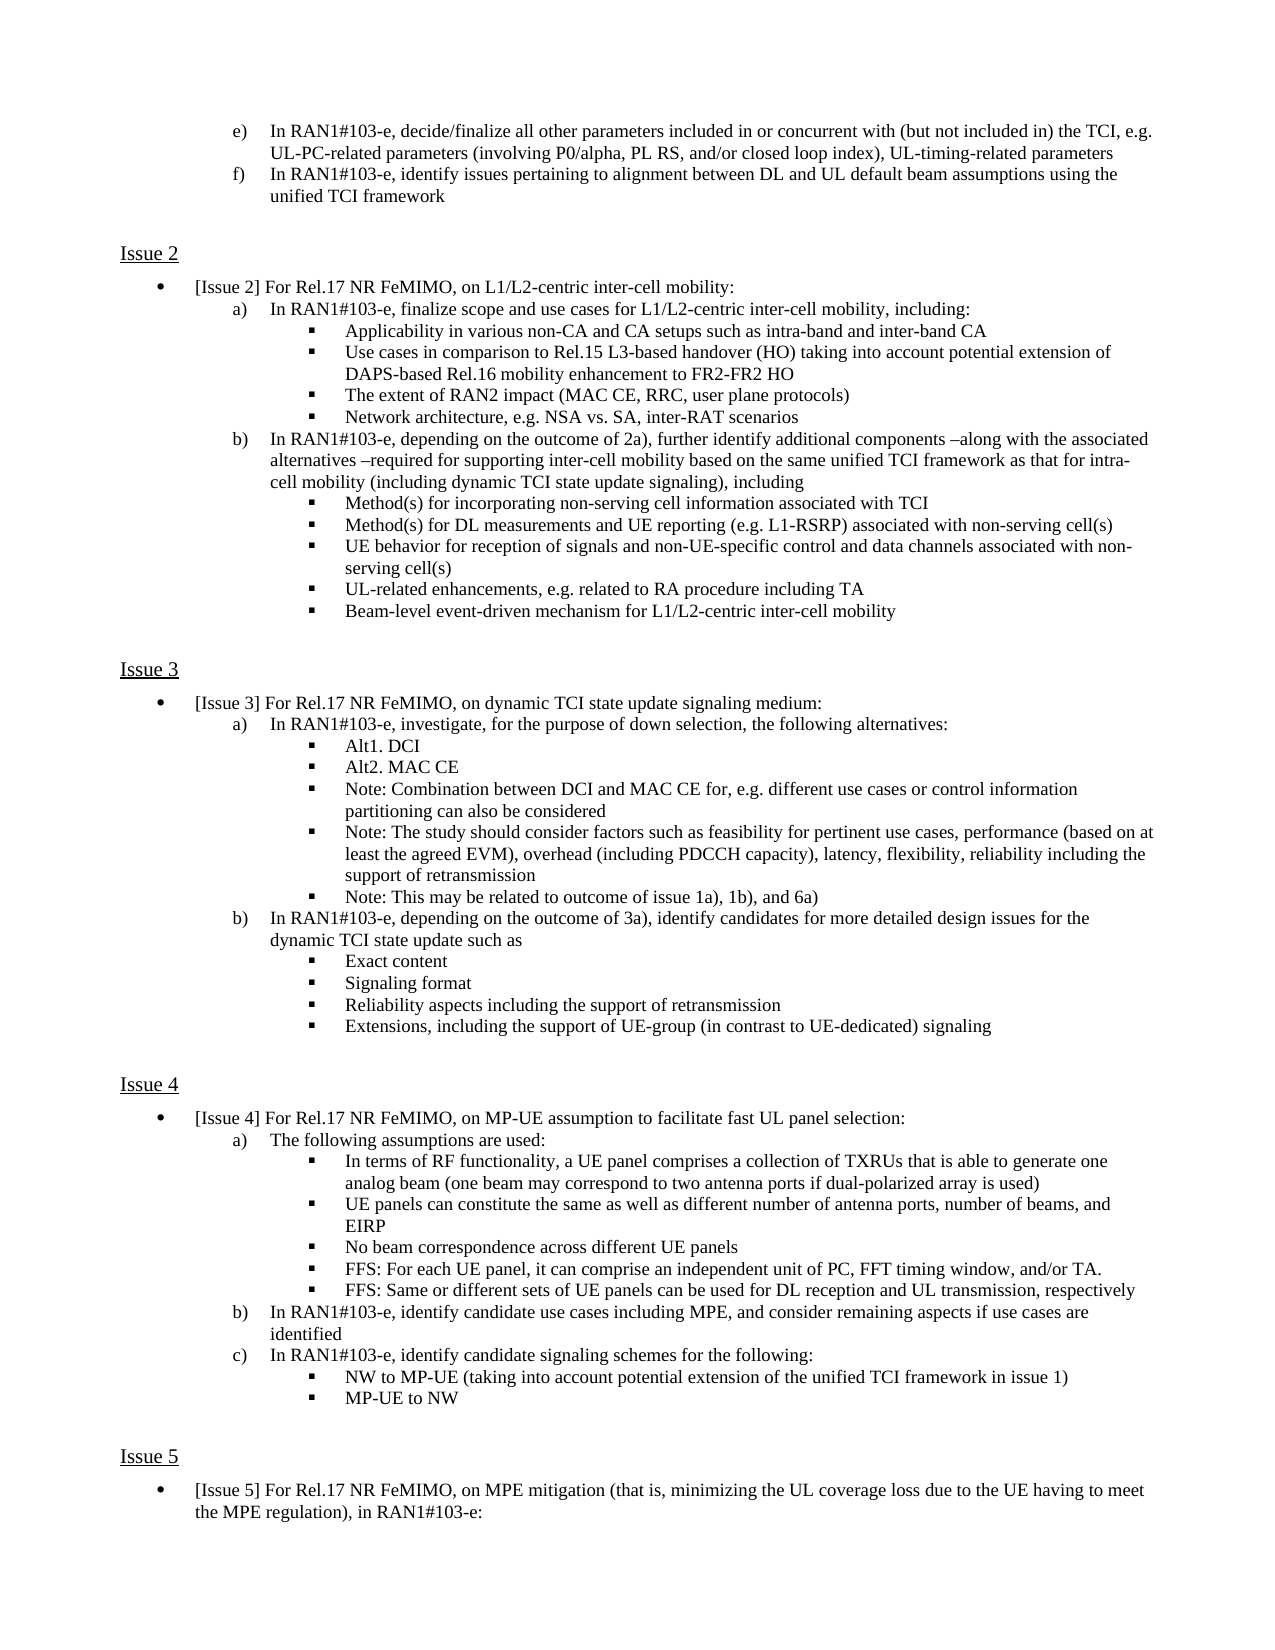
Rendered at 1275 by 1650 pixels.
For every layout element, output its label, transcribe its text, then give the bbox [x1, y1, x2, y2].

list Exact content [307, 950, 1155, 972]
list In terms of RF functionality, a UE panel comprises a collection of TXRUs that is able to generate one analog beam (one beam may correspond to two antenna ports if dual-polarized array is used) [307, 1150, 1155, 1193]
list In RAN1#103-e, investigate, for the purpose of down selection, the following alternatives: [232, 713, 1155, 735]
list In RAN1#103-e, identify candidate signaling schemes for the following: [232, 1344, 1155, 1366]
list Note: The study should consider factors such as feasibility for pertinent use cases, performance (based on at least the agreed EVM), overhead (including PDCCH capacity), latency, flexibility, reliability including the support of retransmission [307, 821, 1155, 886]
list Use cases in comparison to Rel.15 L3-based handover (HO) taking into account potential extension of DAPS-based Rel.16 mobility enhancement to FR2-FR2 HO [307, 341, 1155, 384]
list In RAN1#103-e, depending on the outcome of 3a), identify candidates for more detailed design issues for the dynamic TCI state update such as [232, 907, 1155, 950]
list NW to MP-UE (taking into account potential extension of the unified TCI framework in issue 1) [307, 1366, 1155, 1387]
text Issue 3 [120, 657, 1155, 681]
list MP-UE to NW [307, 1387, 1155, 1409]
list Network architecture, e.g. NSA vs. SA, inter-RAT scenarios [307, 406, 1155, 427]
list In RAN1#103-e, identify issues pertaining to alignment between DL and UL default beam assumptions using the unified TCI framework [232, 163, 1155, 206]
text Issue 5 [120, 1444, 1155, 1468]
list FFS: For each UE panel, it can comprise an independent unit of PC, FFT timing window, and/or TA. [307, 1258, 1155, 1279]
list Alt2. MAC CE [307, 756, 1155, 778]
list Beam-level event-driven mechanism for L1/L2-centric inter-cell mobility [307, 600, 1155, 621]
list Reliability aspects including the support of retransmission [307, 993, 1155, 1015]
list UE panels can constitute the same as well as different number of antenna ports, number of beams, and EIRP [307, 1193, 1155, 1236]
list UE behavior for reception of signals and non-UE-specific control and data channels associated with non-serving cell(s) [307, 535, 1155, 578]
list Applicability in various non-CA and CA setups such as intra-band and inter-band CA [307, 319, 1155, 341]
list [Issue 5] For Rel.17 NR FeMIMO, on MPE mitigation (that is, minimizing the UL coverage loss due to the UE having to meet the MPE regulation), in RAN1#103-e: [157, 1479, 1155, 1522]
list [Issue 3] For Rel.17 NR FeMIMO, on dynamic TCI state update signaling medium: [157, 692, 1155, 713]
list In RAN1#103-e, finalize scope and use cases for L1/L2-centric inter-cell mobility, including: [232, 298, 1155, 319]
list Note: Combination between DCI and MAC CE for, e.g. different use cases or control information partitioning can also be considered [307, 778, 1155, 821]
list FFS: Same or different sets of UE panels can be used for DL reception and UL transmission, respectively [307, 1279, 1155, 1301]
list Method(s) for incorporating non-serving cell information associated with TCI [307, 492, 1155, 514]
list [Issue 2] For Rel.17 NR FeMIMO, on L1/L2-centric inter-cell mobility: [157, 276, 1155, 298]
list Extensions, including the support of UE-group (in contrast to UE-dedicated) signaling [307, 1015, 1155, 1037]
list Alt1. DCI [307, 735, 1155, 756]
list Signaling format [307, 972, 1155, 993]
text Issue 2 [120, 241, 1155, 265]
text Issue 4 [120, 1072, 1155, 1096]
list The following assumptions are used: [232, 1128, 1155, 1150]
list Note: This may be related to outcome of issue 1a), 1b), and 6a) [307, 886, 1155, 907]
list The extent of RAN2 impact (MAC CE, RRC, user plane protocols) [307, 384, 1155, 406]
list Method(s) for DL measurements and UE reporting (e.g. L1-RSRP) associated with non-serving cell(s) [307, 514, 1155, 535]
list [Issue 4] For Rel.17 NR FeMIMO, on MP-UE assumption to facilitate fast UL panel selection: [157, 1107, 1155, 1128]
list In RAN1#103-e, identify candidate use cases including MPE, and consider remaining aspects if use cases are identified [232, 1301, 1155, 1344]
list No beam correspondence across different UE panels [307, 1236, 1155, 1258]
list UL-related enhancements, e.g. related to RA procedure including TA [307, 578, 1155, 600]
list In RAN1#103-e, decide/finalize all other parameters included in or concurrent with (but not included in) the TCI, e.g. UL-PC-related parameters (involving P0/alpha, PL RS, and/or closed loop index), UL-timing-related parameters [232, 120, 1155, 163]
list In RAN1#103-e, depending on the outcome of 2a), further identify additional components –along with the associated alternatives –required for supporting inter-cell mobility based on the same unified TCI framework as that for intra-cell mobility (including dynamic TCI state update signaling), including [232, 427, 1155, 492]
